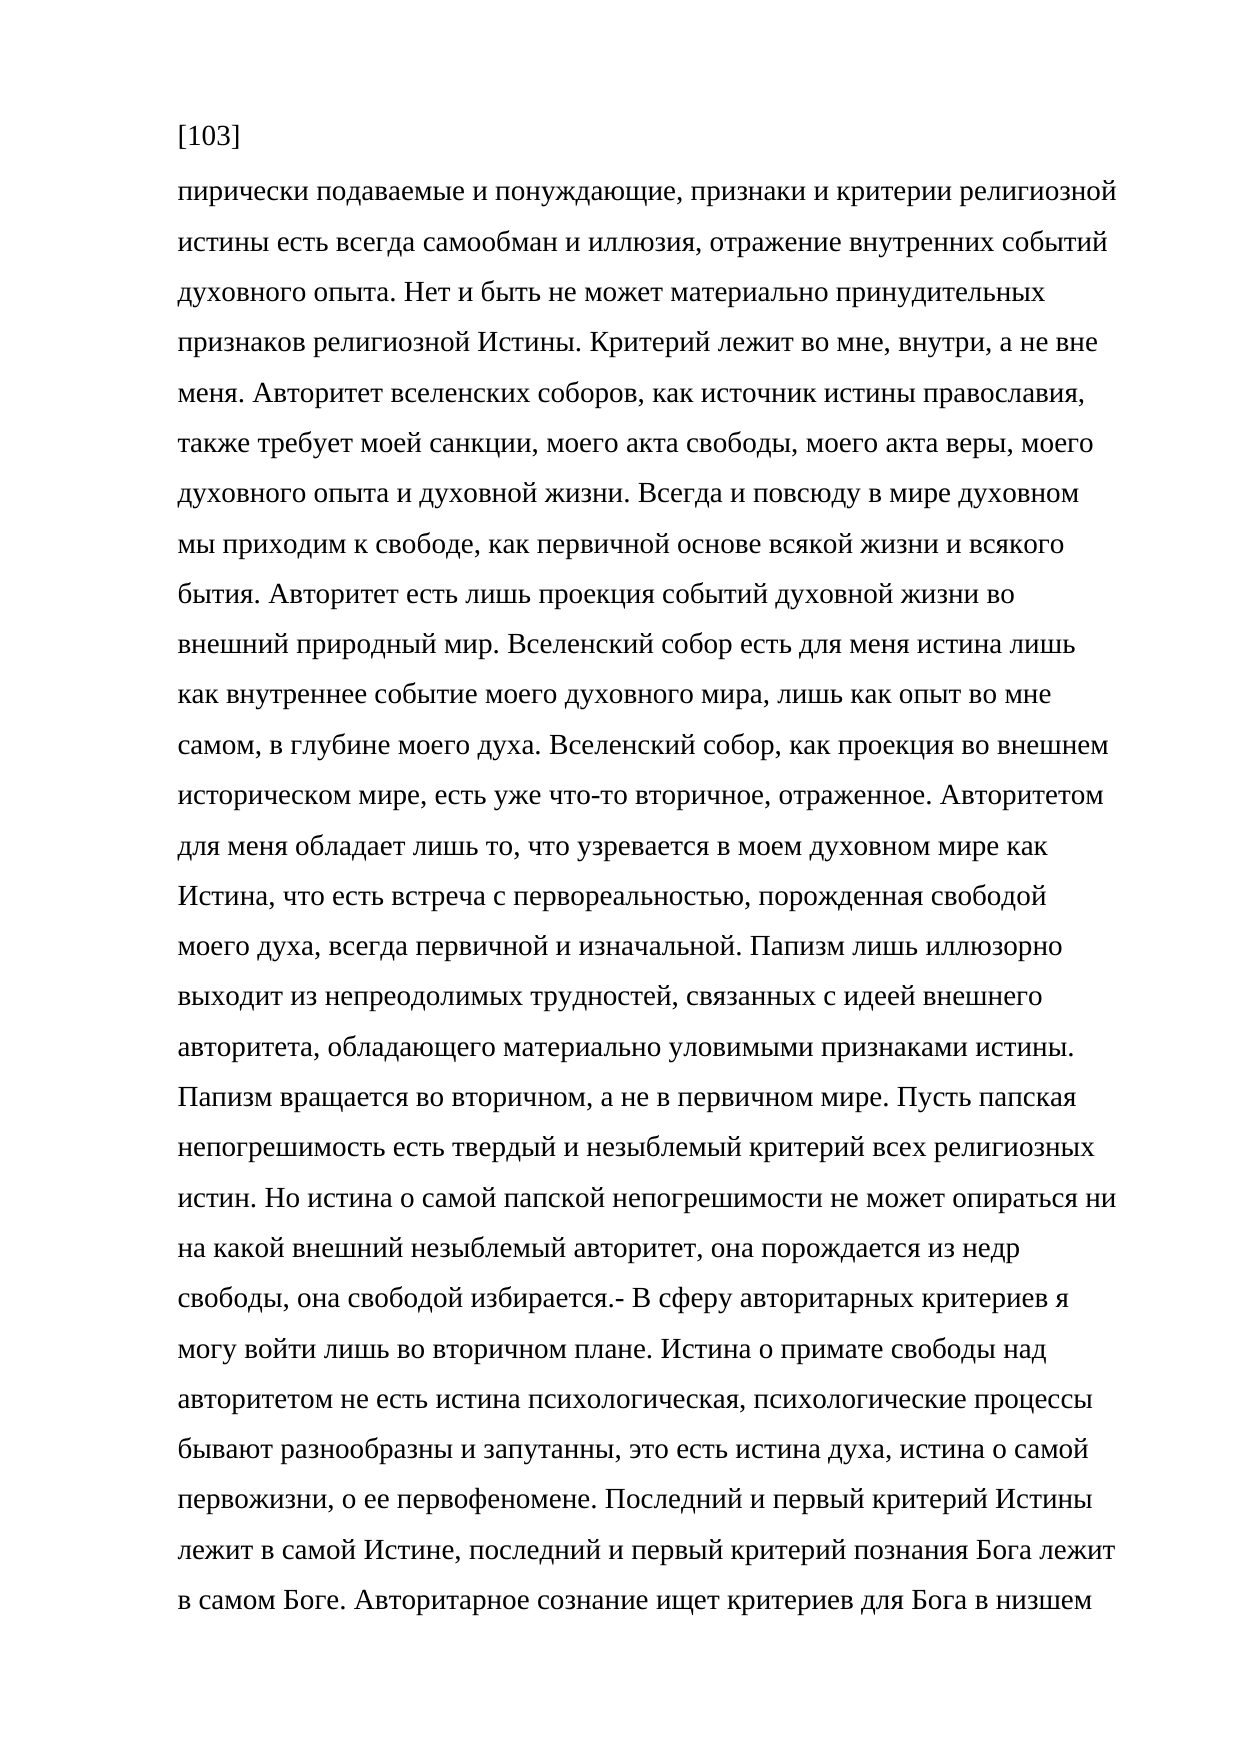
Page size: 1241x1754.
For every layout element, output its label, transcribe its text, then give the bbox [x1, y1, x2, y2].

text [103] [177, 118, 1122, 152]
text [177, 173, 1122, 1616]
